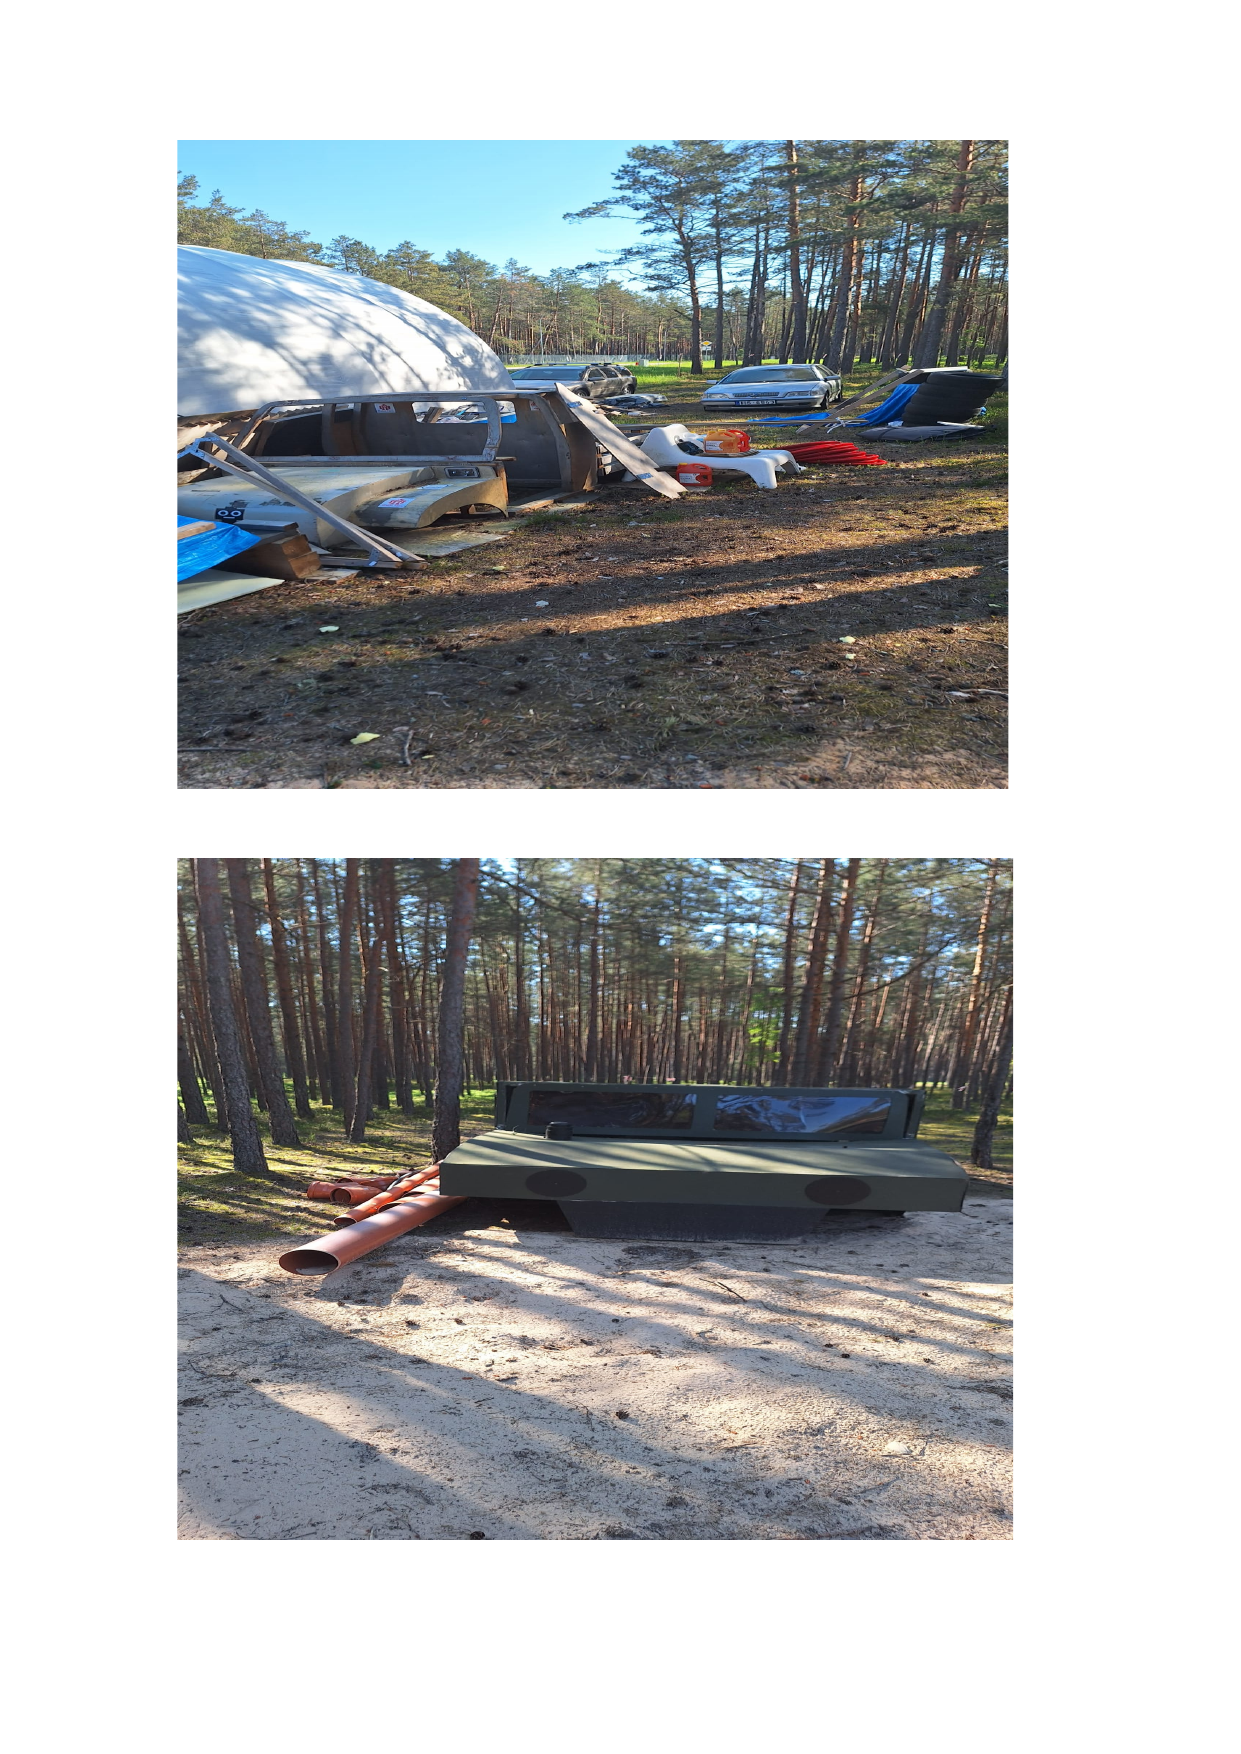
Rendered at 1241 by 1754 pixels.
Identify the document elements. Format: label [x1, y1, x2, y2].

picture [177, 140, 1009, 789]
picture [177, 858, 1014, 1540]
